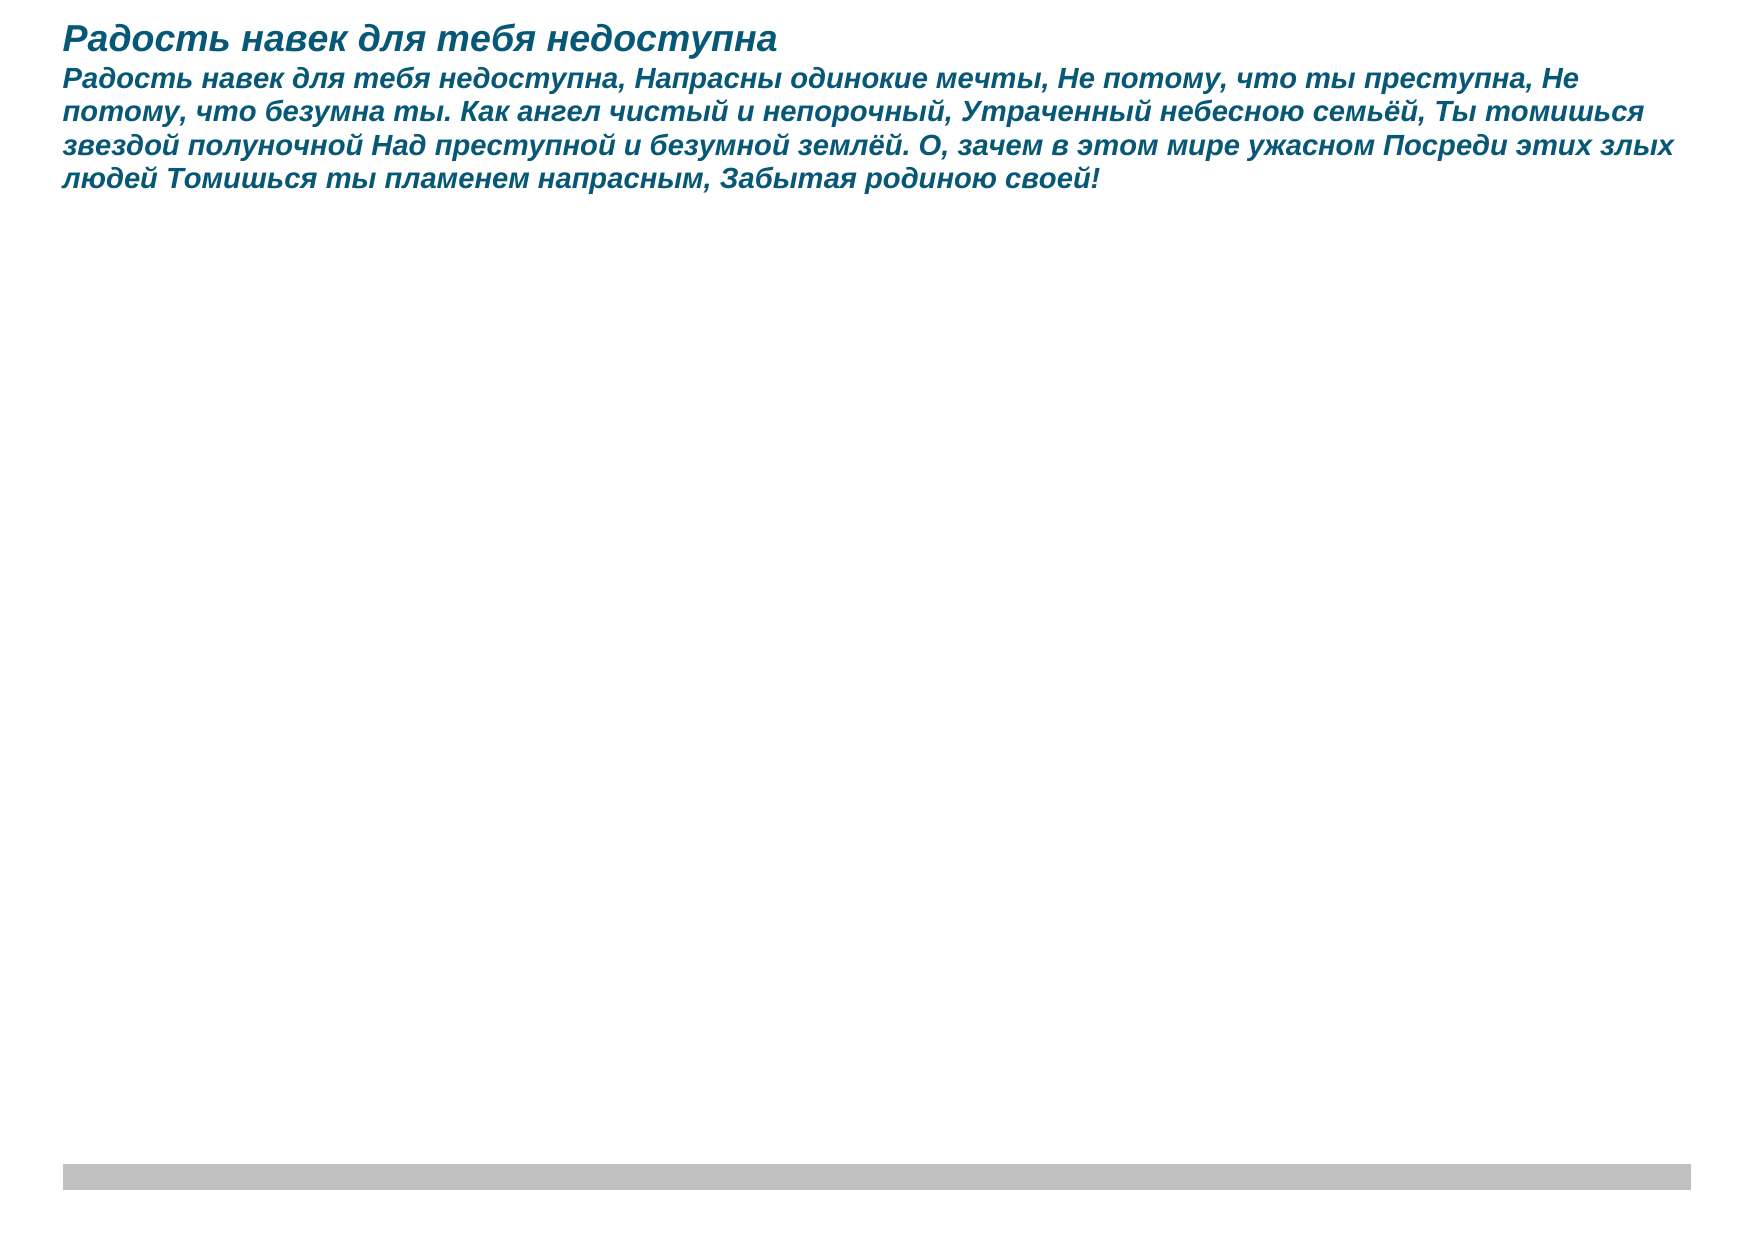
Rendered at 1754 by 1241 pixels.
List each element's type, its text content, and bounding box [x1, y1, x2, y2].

text Радость навек для тебя недоступна, [62, 61, 1691, 195]
subtitle Радость навек для тебя недоступна [62, 17, 1691, 60]
